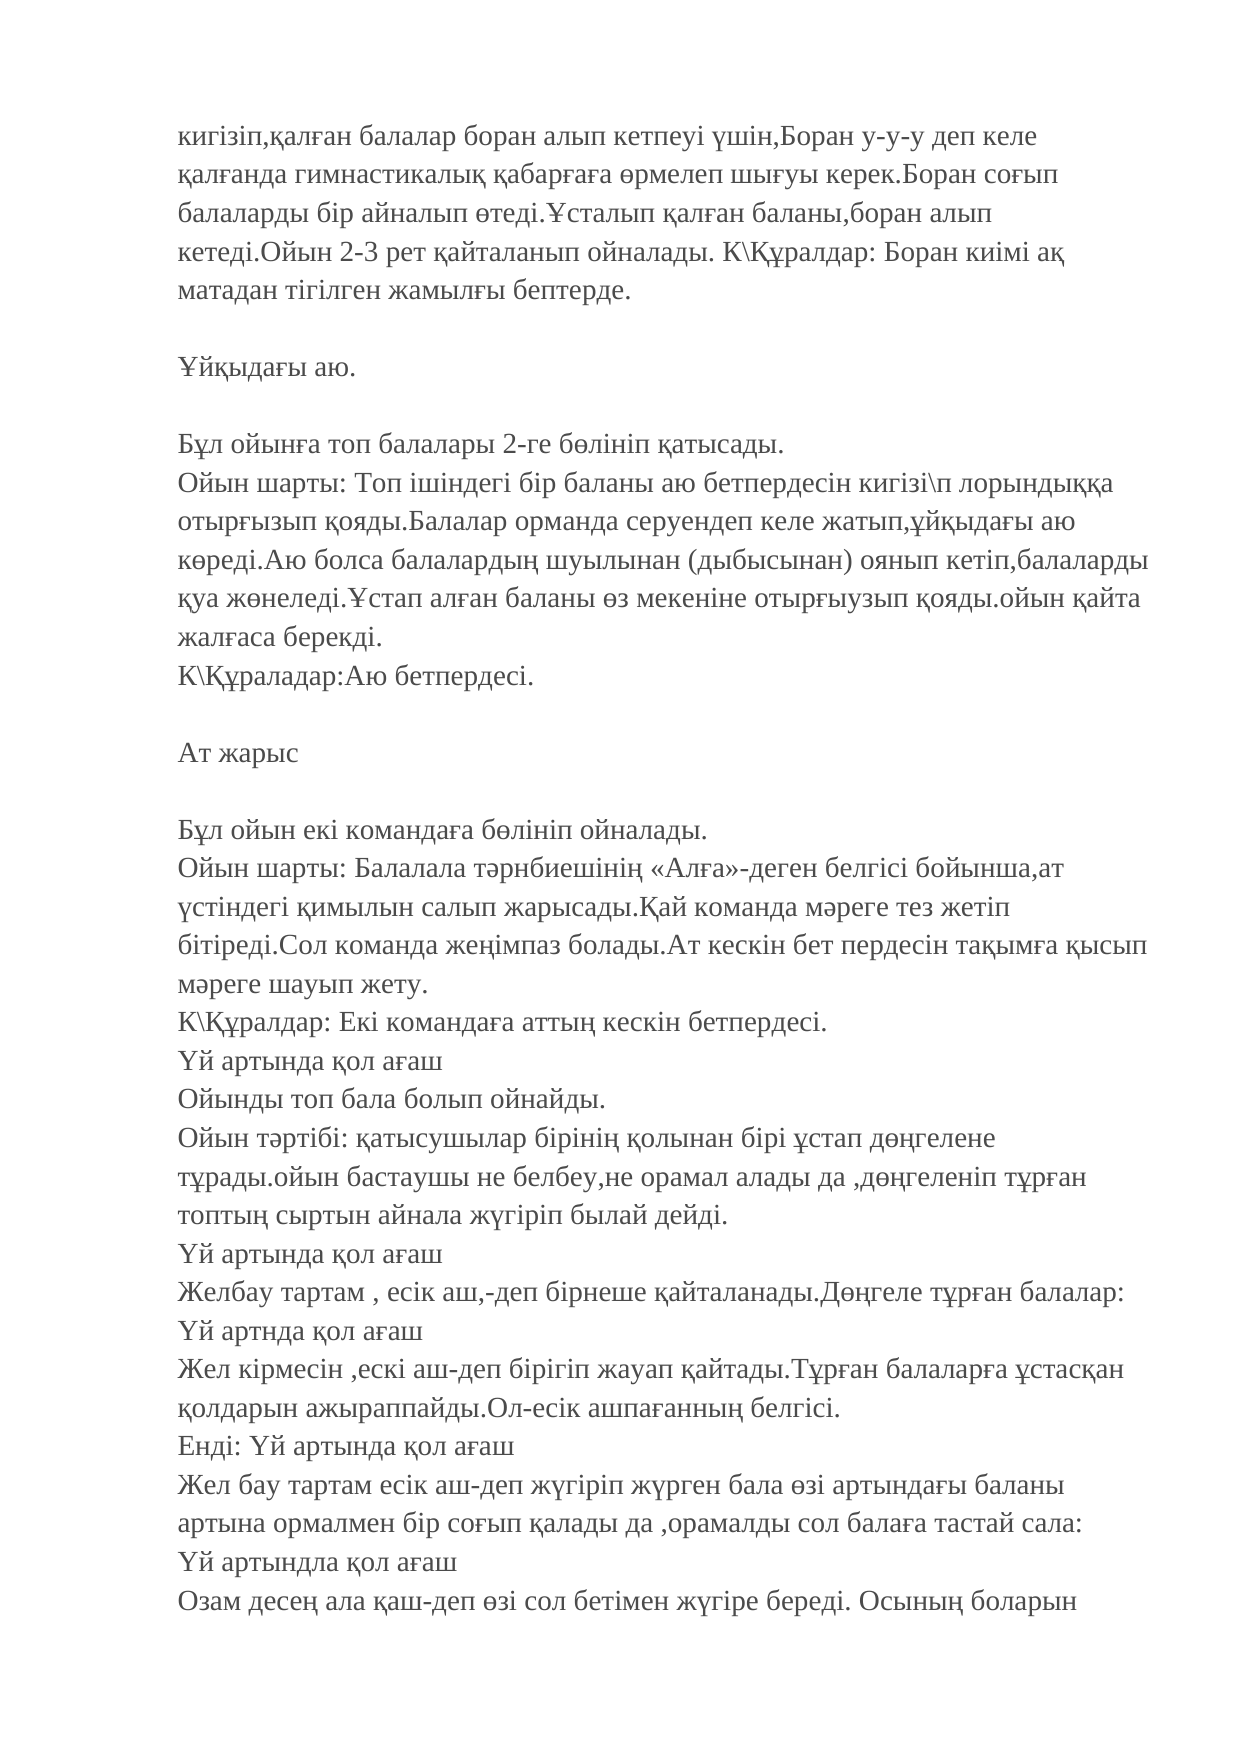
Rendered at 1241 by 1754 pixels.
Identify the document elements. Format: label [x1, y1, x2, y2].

text [177, 118, 1152, 1616]
